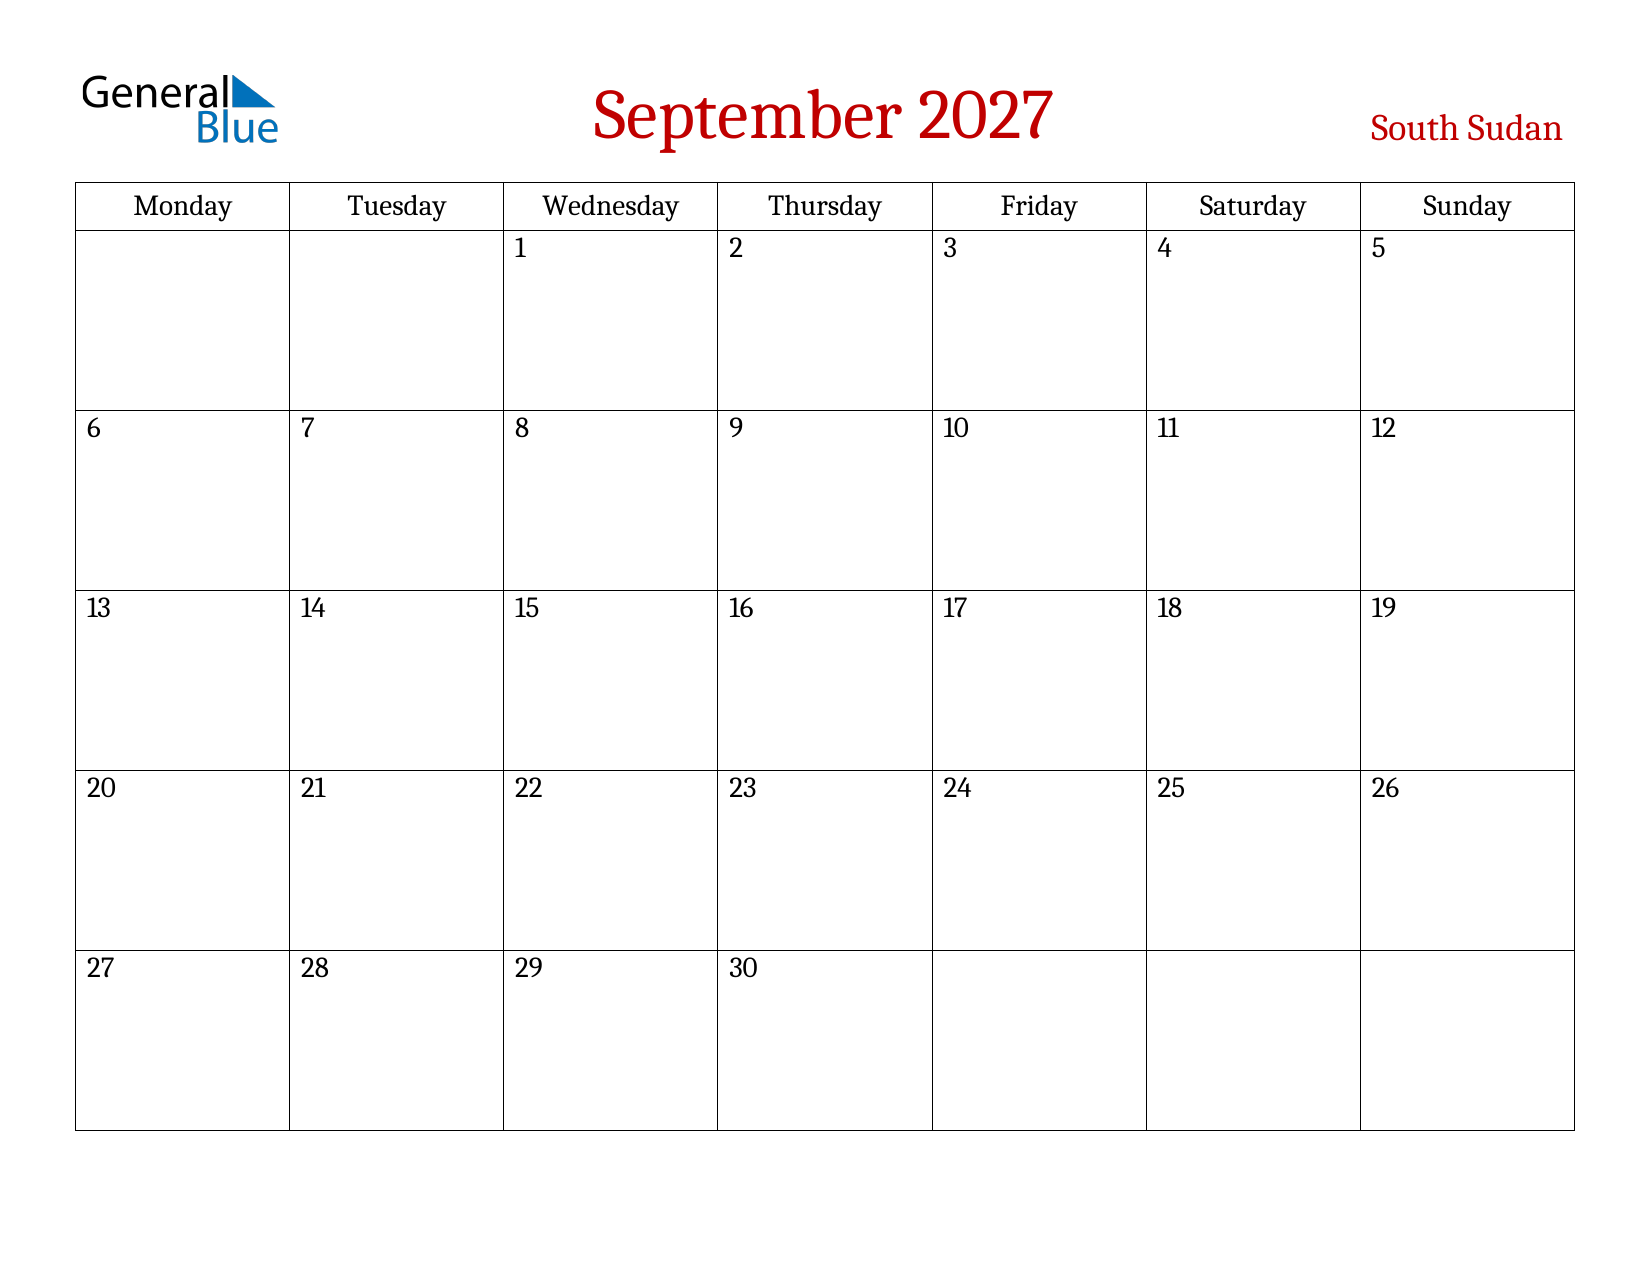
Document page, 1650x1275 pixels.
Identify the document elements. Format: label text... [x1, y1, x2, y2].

table_cell [290, 265, 503, 410]
table_cell 10 [933, 411, 1146, 444]
table_cell [1361, 265, 1574, 410]
table_cell [718, 445, 932, 590]
table_cell [76, 445, 289, 590]
table_cell 29 [504, 951, 717, 985]
table_cell 24 [933, 771, 1146, 805]
table_cell 1 [504, 231, 717, 264]
table_cell [290, 445, 503, 590]
table_cell [504, 985, 717, 1130]
table_cell [290, 231, 503, 264]
table_cell 3 [933, 231, 1146, 264]
table_cell [504, 805, 717, 950]
table_cell [933, 625, 1146, 770]
table_cell [1361, 445, 1574, 590]
table_cell 26 [1361, 771, 1574, 805]
table_cell [1361, 625, 1574, 770]
table_cell 27 [76, 951, 289, 985]
table_cell [933, 445, 1146, 590]
table_header [76, 75, 503, 182]
table_cell [933, 805, 1146, 950]
table_cell Thursday [718, 183, 932, 230]
table_cell 6 [76, 411, 289, 444]
table_cell 15 [504, 591, 717, 625]
table_cell [933, 985, 1146, 1130]
table_cell [1361, 985, 1574, 1130]
table_cell [76, 805, 289, 950]
table_cell [1147, 625, 1360, 770]
table_cell 5 [1361, 231, 1574, 264]
table_cell [718, 265, 932, 410]
table_cell Wednesday [504, 183, 717, 230]
table_cell 21 [290, 771, 503, 805]
table_cell Tuesday [290, 183, 503, 230]
table_cell Sunday [1361, 183, 1574, 230]
picture [82, 75, 278, 143]
table_cell 25 [1147, 771, 1360, 805]
table_cell Friday [933, 183, 1146, 230]
table_cell 14 [290, 591, 503, 625]
table_cell 11 [1147, 411, 1360, 444]
table_cell 23 [718, 771, 932, 805]
table_cell 4 [1147, 231, 1360, 264]
table_cell 18 [1147, 591, 1360, 625]
table_cell [76, 625, 289, 770]
table_cell [933, 265, 1146, 410]
table_cell [76, 985, 289, 1130]
table_cell [1147, 951, 1360, 985]
table_cell [76, 265, 289, 410]
table_cell 28 [290, 951, 503, 985]
table_cell 8 [504, 411, 717, 444]
table_cell [290, 805, 503, 950]
table_cell 17 [933, 591, 1146, 625]
table_header South Sudan [1146, 75, 1574, 182]
table_cell 20 [76, 771, 289, 805]
table_cell [718, 985, 932, 1130]
table_cell [1361, 951, 1574, 985]
table_header September 2027 [504, 75, 1146, 182]
table_cell [718, 805, 932, 950]
table_cell Saturday [1147, 183, 1360, 230]
table_cell 13 [76, 591, 289, 625]
table_cell [76, 231, 289, 264]
table_cell [1147, 985, 1360, 1130]
table_cell 2 [718, 231, 932, 264]
table_cell [504, 265, 717, 410]
table_cell [718, 625, 932, 770]
table_cell 16 [718, 591, 932, 625]
table_cell [1147, 805, 1360, 950]
table_cell [1147, 445, 1360, 590]
table_cell 12 [1361, 411, 1574, 444]
table_cell [1361, 805, 1574, 950]
table_cell 30 [718, 951, 932, 985]
table_cell 19 [1361, 591, 1574, 625]
table_cell [504, 625, 717, 770]
table_cell [290, 625, 503, 770]
table_cell [933, 951, 1146, 985]
table_cell [1147, 265, 1360, 410]
table_cell [290, 985, 503, 1130]
table_cell [504, 445, 717, 590]
table_cell Monday [76, 183, 289, 230]
table_cell 9 [718, 411, 932, 444]
table_cell 22 [504, 771, 717, 805]
table_cell 7 [290, 411, 503, 444]
